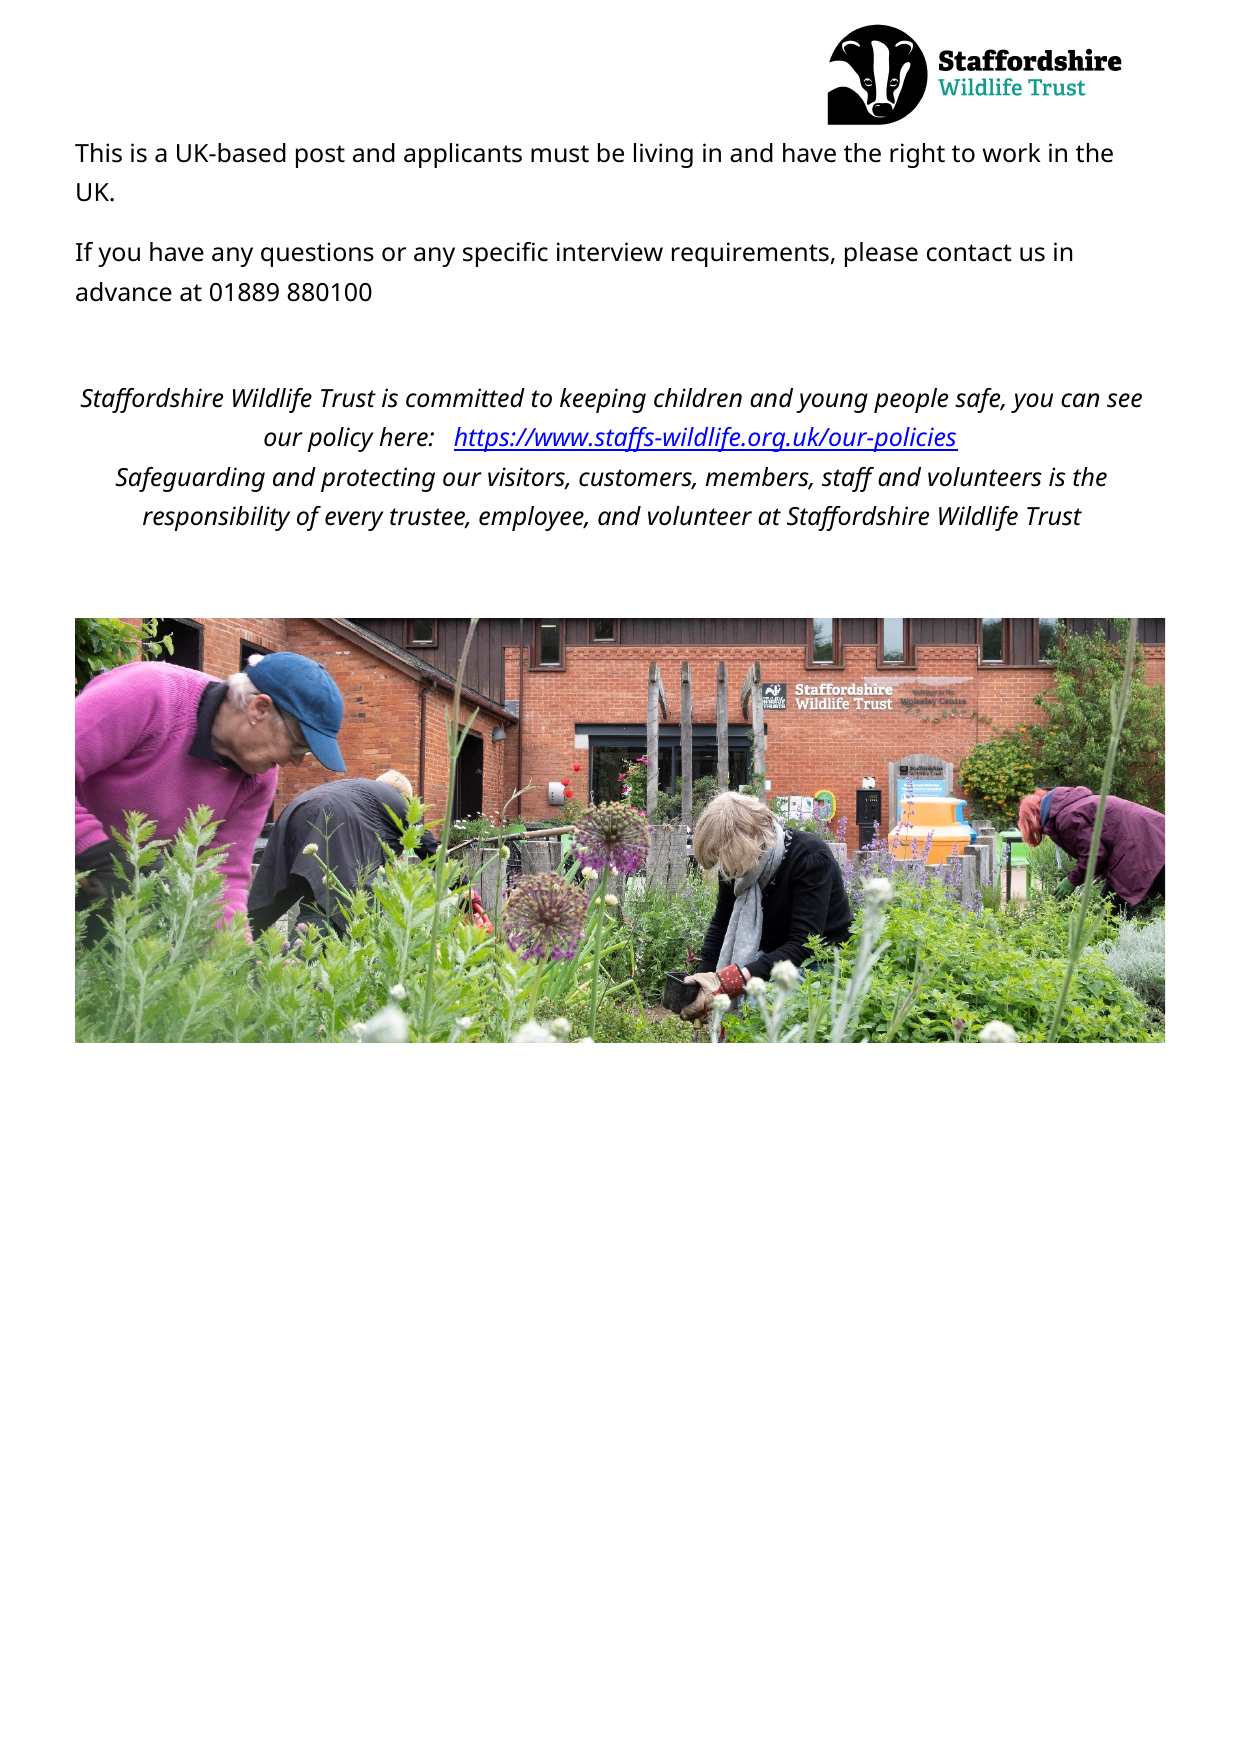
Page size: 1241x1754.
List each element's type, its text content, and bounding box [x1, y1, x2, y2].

text If you have any questions or any specific interview requirements, please contact us in advance at 01889 880100 [75, 235, 1152, 308]
picture [75, 618, 1166, 1043]
text Staffordshire Wildlife Trust is committed to keeping children and young people safe, you can see our policy here: https://www.staffs-wildlife.org.uk/our-policies Safeguarding and protecting our visitors, customers, members, staff and volunteers is the responsibility of every trustee, employee, and volunteer at Staffordshire Wildlife Trust [75, 381, 1152, 532]
text This is a UK-based post and applicants must be living in and have the right to work in the UK. [75, 136, 1152, 209]
picture [819, 14, 1125, 136]
